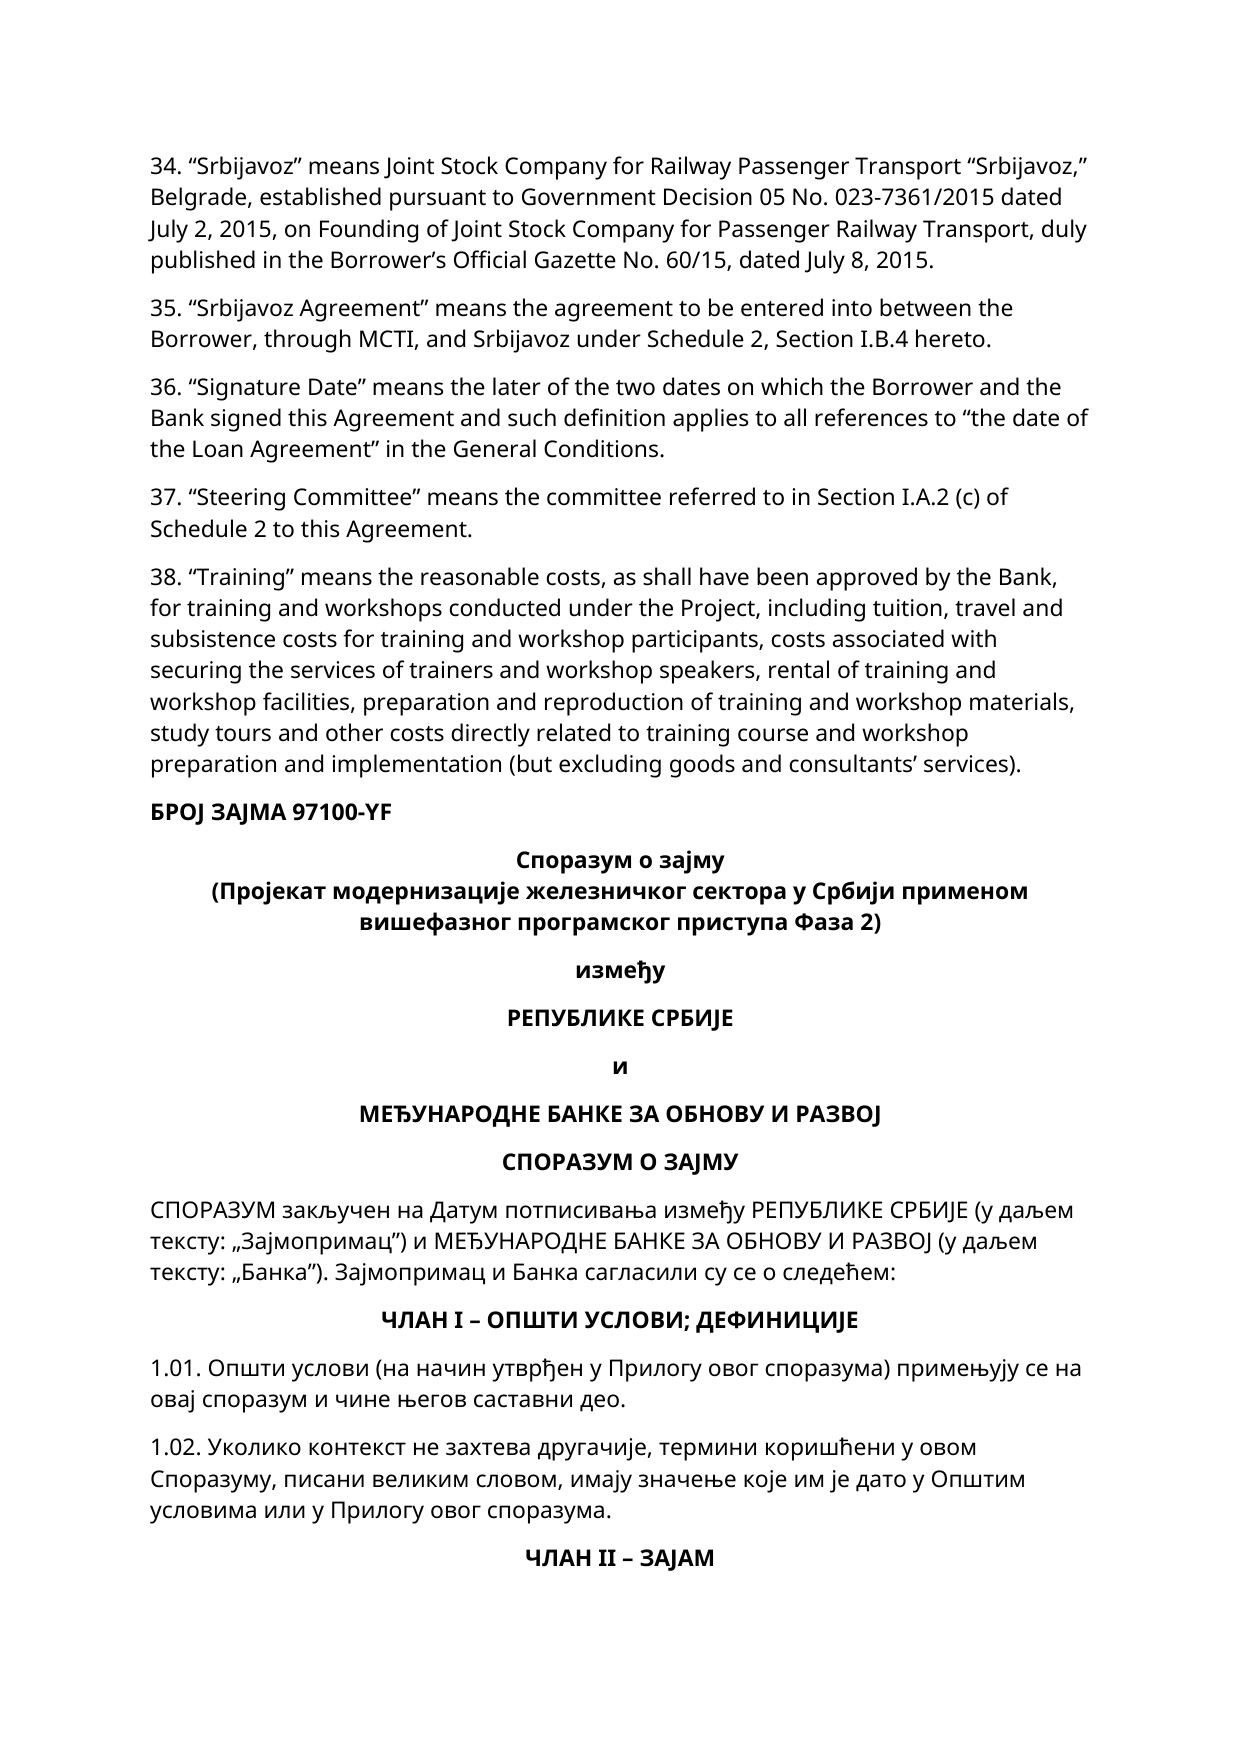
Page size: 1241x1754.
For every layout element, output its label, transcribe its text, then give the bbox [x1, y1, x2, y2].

text ЧЛАН I – ОПШТИ УСЛОВИ; ДЕФИНИЦИЈЕ [150, 1304, 1090, 1335]
text 36. “Signature Date” means the later of the two dates on which the Borrower and the Bank signed this Agreement and such definition applies to all references to “the date of the Loan Agreement” in the General Conditions. [150, 371, 1090, 464]
text 1.01. Општи услови (на начин утврђен у Прилогу овог споразума) примењују се на овај споразум и чине његов саставни део. [150, 1352, 1090, 1414]
text и [150, 1050, 1090, 1081]
text ЧЛАН II – ЗАЈАМ [150, 1542, 1090, 1573]
text 1.02. Уколико контекст не захтева другачије, термини коришћени у овом Споразуму, писани великим словом, имају значење које им је дато у Општим условима или у Прилогу овог споразума. [150, 1431, 1090, 1525]
text између [150, 954, 1090, 985]
text РЕПУБЛИКЕ СРБИЈЕ [150, 1002, 1090, 1033]
text СПОРАЗУМ закључен на Датум потписивања између РЕПУБЛИКЕ СРБИЈЕ (у даљем тексту: „Зајмопримац”) и МЕЂУНАРОДНЕ БАНКЕ ЗА ОБНОВУ И РАЗВОЈ (у даљем тексту: „Банка”). Зајмопримац и Банка сагласили су се о следећем: [150, 1194, 1090, 1287]
text БРОЈ ЗАЈМА 97100-YF [150, 796, 1090, 827]
text 37. “Steering Committee” means the committee referred to in Section I.A.2 (c) of Schedule 2 to this Agreement. [150, 481, 1090, 544]
text 34. “Srbijavoz” means Joint Stock Company for Railway Passenger Transport “Srbijavoz,” Belgrade, established pursuant to Government Decision 05 No. 023-7361/2015 dated July 2, 2015, on Founding of Joint Stock Company for Passenger Railway Transport, duly published in the Borrower’s Official Gazette No. 60/15, dated July 8, 2015. [150, 150, 1090, 275]
text 38. “Training” means the reasonable costs, as shall have been approved by the Bank, for training and workshops conducted under the Project, including tuition, travel and subsistence costs for training and workshop participants, costs associated with securing the services of trainers and workshop speakers, rental of training and workshop facilities, preparation and reproduction of training and workshop materials, study tours and other costs directly related to training course and workshop preparation and implementation (but excluding goods and consultants’ services). [150, 560, 1090, 779]
text СПОРАЗУМ О ЗАЈМУ [150, 1146, 1090, 1177]
text МЕЂУНАРОДНЕ БАНКЕ ЗА ОБНОВУ И РАЗВОЈ [150, 1098, 1090, 1129]
text Споразум о зајму (Пројекат модернизације железничког сектора у Србији применом вишефазног програмског приступа Фаза 2) [150, 844, 1090, 937]
text 35. “Srbijavoz Agreement” means the agreement to be entered into between the Borrower, through MCTI, and Srbijavoz under Schedule 2, Section I.B.4 hereto. [150, 292, 1090, 354]
